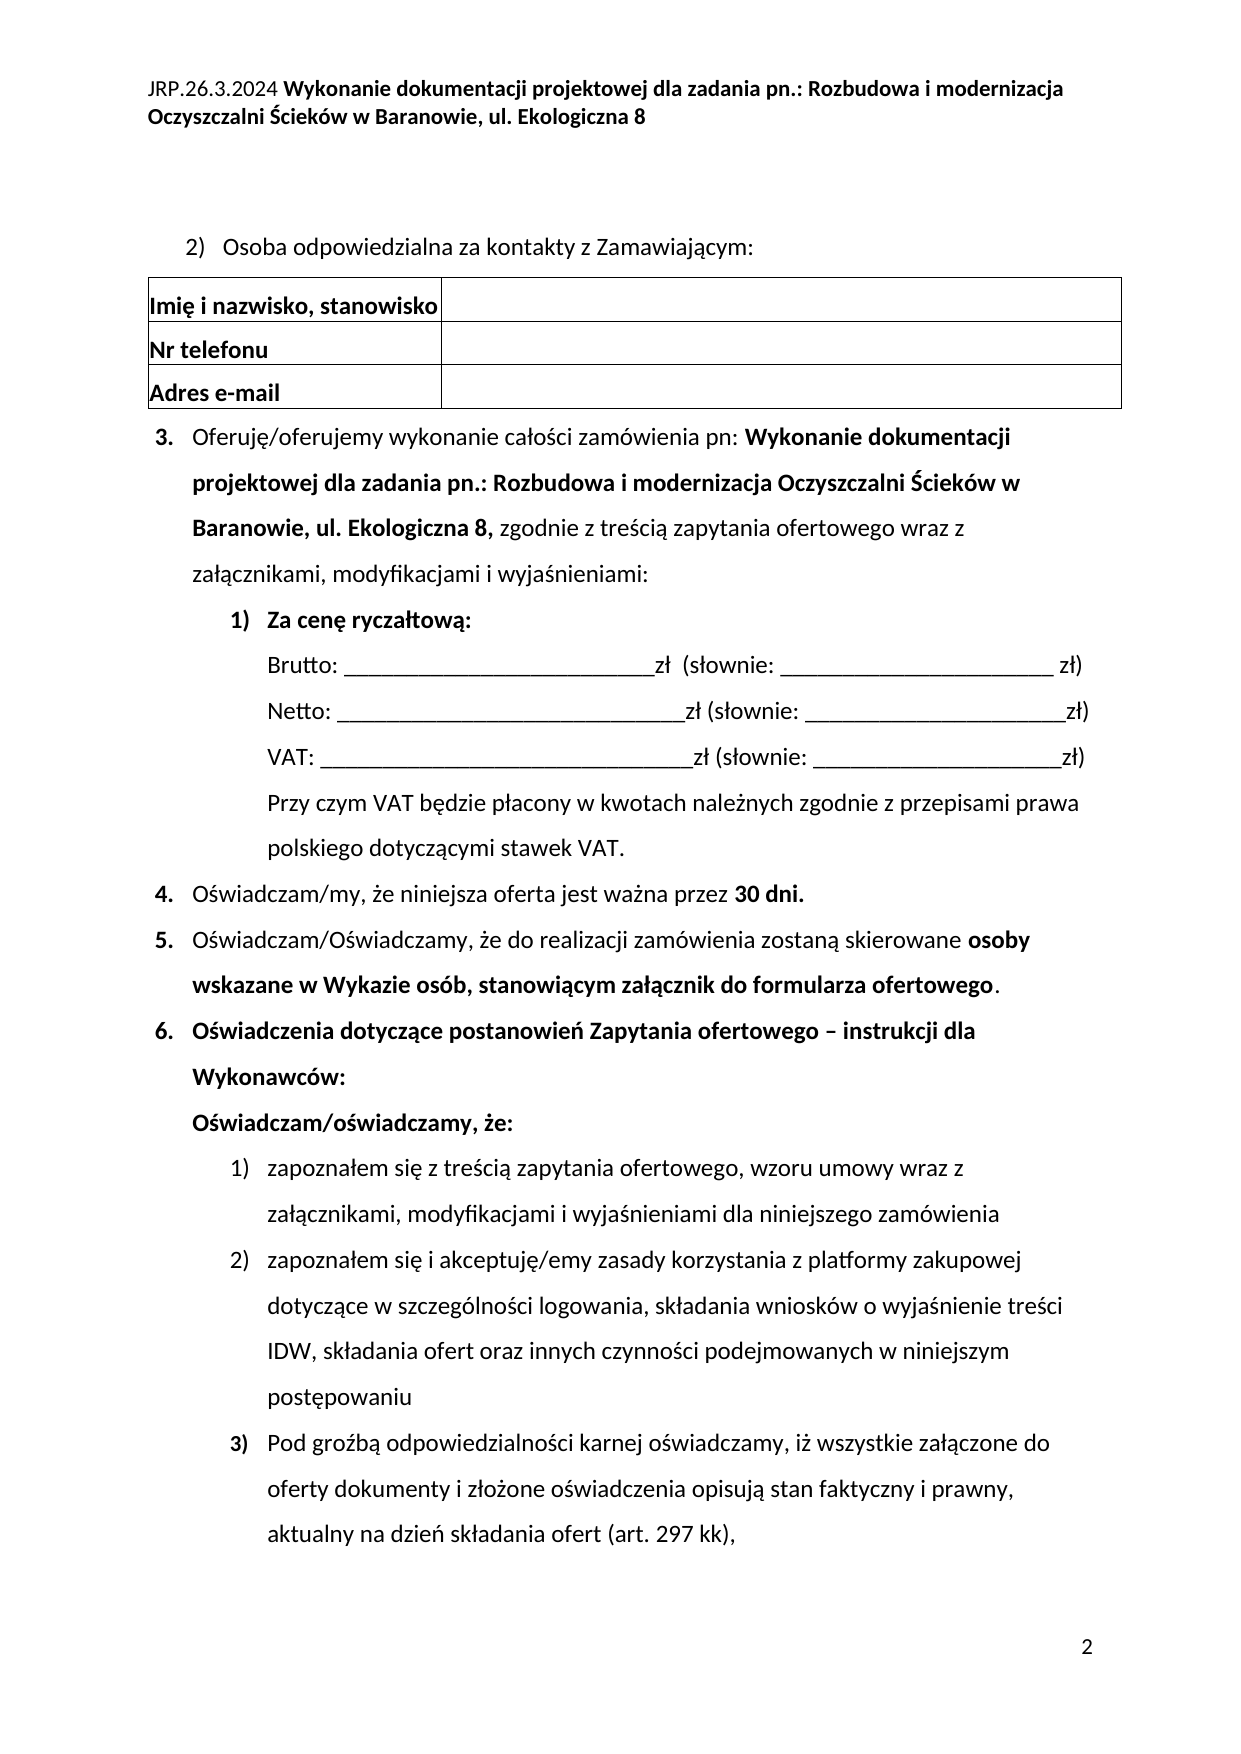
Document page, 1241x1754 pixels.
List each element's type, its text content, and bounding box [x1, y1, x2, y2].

table_cell Adres e-mail [149, 365, 441, 408]
table_header [442, 278, 1121, 321]
text Brutto: _________________________zł (słownie: ______________________ zł) [267, 649, 1093, 680]
list Oferuję/oferujemy wykonanie całości zamówienia pn: Wykonanie dokumentacji projektowej dla zadania pn.: Rozbudowa i modernizacja Oczyszczalni Ścieków w Baranowie, ul. Ekologiczna 8, zgodnie z treścią zapytania ofertowego wraz z załącznikami, modyfikacjami i wyjaśnieniami: [154, 421, 1093, 589]
table_cell [442, 322, 1121, 364]
list Oświadczenia dotyczące postanowień Zapytania ofertowego – instrukcji dla Wykonawców: [154, 1015, 1093, 1092]
text Oświadczam/oświadczamy, że: [192, 1107, 1093, 1137]
text VAT: ______________________________zł (słownie: ____________________zł) [267, 741, 1093, 772]
list Oświadczam/my, że niniejsza oferta jest ważna przez 30 dni. [154, 878, 1093, 909]
table_header Imię i nazwisko, stanowisko [149, 278, 441, 321]
text Przy czym VAT będzie płacony w kwotach należnych zgodnie z przepisami prawa polskiego dotyczącymi stawek VAT. [267, 787, 1093, 863]
list Za cenę ryczałtową: [229, 604, 1093, 634]
list zapoznałem się z treścią zapytania ofertowego, wzoru umowy wraz z załącznikami, modyfikacjami i wyjaśnieniami dla niniejszego zamówienia [229, 1153, 1093, 1229]
table_cell [442, 365, 1121, 408]
list Pod groźbą odpowiedzialności karnej oświadczamy, iż wszystkie załączone do oferty dokumenty i złożone oświadczenia opisują stan faktyczny i prawny, aktualny na dzień składania ofert (art. 297 kk), [229, 1427, 1093, 1549]
table_cell Nr telefonu [149, 322, 441, 364]
list Osoba odpowiedzialna za kontakty z Zamawiającym: [185, 232, 1093, 262]
list Oświadczam/Oświadczamy, że do realizacji zamówienia zostaną skierowane osoby wskazane w Wykazie osób, stanowiącym załącznik do formularza ofertowego. [154, 924, 1093, 1000]
list zapoznałem się i akceptuję/emy zasady korzystania z platformy zakupowej dotyczące w szczególności logowania, składania wniosków o wyjaśnienie treści IDW, składania ofert oraz innych czynności podejmowanych w niniejszym postępowaniu [229, 1244, 1093, 1412]
text Netto: ____________________________zł (słownie: _____________________zł) [267, 695, 1093, 726]
